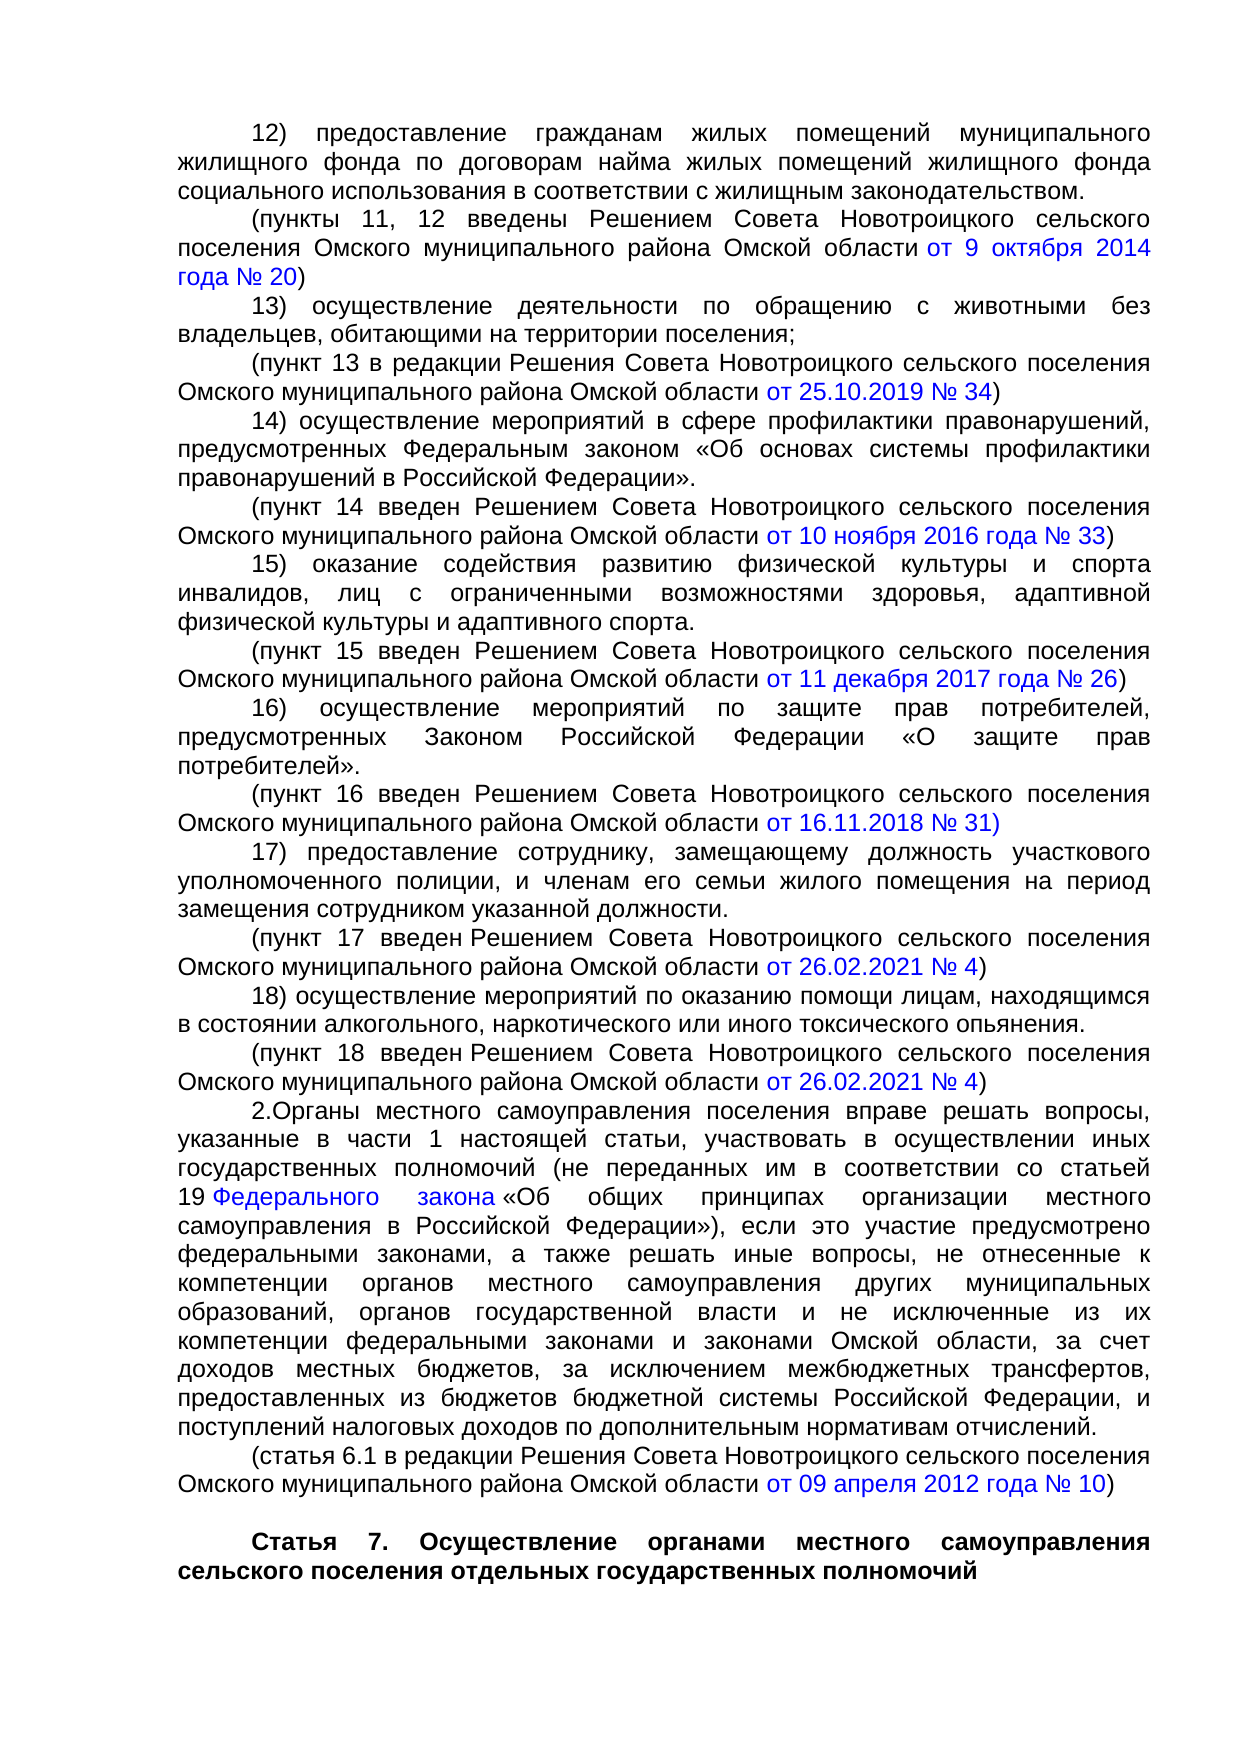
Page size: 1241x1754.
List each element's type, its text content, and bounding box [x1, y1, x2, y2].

text (пункт 16 введен Решением Совета Новотроицкого сельского поселения Омского муниципального района Омской области от 16.11.2018 № 31) [177, 779, 1152, 837]
text (пункт 18 введен Решением Совета Новотроицкого сельского поселения Омского муниципального района Омской области от 26.02.2021 № 4) [177, 1038, 1152, 1096]
text (пункт 15 введен Решением Совета Новотроицкого сельского поселения Омского муниципального района Омской области от 11 декабря 2017 года № 26) [177, 636, 1152, 693]
text 18) осуществление мероприятий по оказанию помощи лицам, находящимся в состоянии алкогольного, наркотического или иного токсического опьянения. [177, 981, 1152, 1038]
text 2.Органы местного самоуправления поселения вправе решать вопросы, указанные в части 1 настоящей статьи, участвовать в осуществлении иных государственных полномочий (не переданных им в соответствии со статьей 19 Федерального закона «Об общих принципах организации местного самоуправления в Российской Федерации»), если это участие предусмотрено федеральными законами, а также решать иные вопросы, не отнесенные к компетенции органов местного самоуправления других муниципальных образований, органов государственной власти и не исключенные из их компетенции федеральными законами и законами Омской области, за счет доходов местных бюджетов, за исключением межбюджетных трансфертов, предоставленных из бюджетов бюджетной системы Российской Федерации, и поступлений налоговых доходов по дополнительным нормативам отчислений. [177, 1096, 1152, 1441]
text 15) оказание содействия развитию физической культуры и спорта инвалидов, лиц с ограниченными возможностями здоровья, адаптивной физической культуры и адаптивного спорта. [177, 549, 1152, 636]
text (пункт 13 в редакции Решения Совета Новотроицкого сельского поселения Омского муниципального района Омской области от 25.10.2019 № 34) [177, 348, 1152, 406]
text 16) осуществление мероприятий по защите прав потребителей, предусмотренных Законом Российской Федерации «О защите прав потребителей». [177, 693, 1152, 779]
text (пункт 17 введен Решением Совета Новотроицкого сельского поселения Омского муниципального района Омской области от 26.02.2021 № 4) [177, 923, 1152, 981]
text 17) предоставление сотруднику, замещающему должность участкового уполномоченного полиции, и членам его семьи жилого помещения на период замещения сотрудником указанной должности. [177, 837, 1152, 923]
text 14) осуществление мероприятий в сфере профилактики правонарушений, предусмотренных Федеральным законом «Об основах системы профилактики правонарушений в Российской Федерации». [177, 406, 1152, 492]
text (статья 6.1 в редакции Решения Совета Новотроицкого сельского поселения Омского муниципального района Омской области от 09 апреля 2012 года № 10) [177, 1441, 1152, 1498]
text (пункт 14 введен Решением Совета Новотроицкого сельского поселения Омского муниципального района Омской области от 10 ноября 2016 года № 33) [177, 492, 1152, 549]
text (пункты 11, 12 введены Решением Совета Новотроицкого сельского поселения Омского муниципального района Омской области от 9 октября 2014 года № 20) [177, 204, 1152, 291]
text 13) осуществление деятельности по обращению с животными без владельцев, обитающими на территории поселения; [177, 291, 1152, 348]
text 12) предоставление гражданам жилых помещений муниципального жилищного фонда по договорам найма жилых помещений жилищного фонда социального использования в соответствии с жилищным законодательством. [177, 118, 1152, 204]
text Статья 7. Осуществление органами местного самоуправления сельского поселения отдельных государственных полномочий [177, 1527, 1152, 1584]
